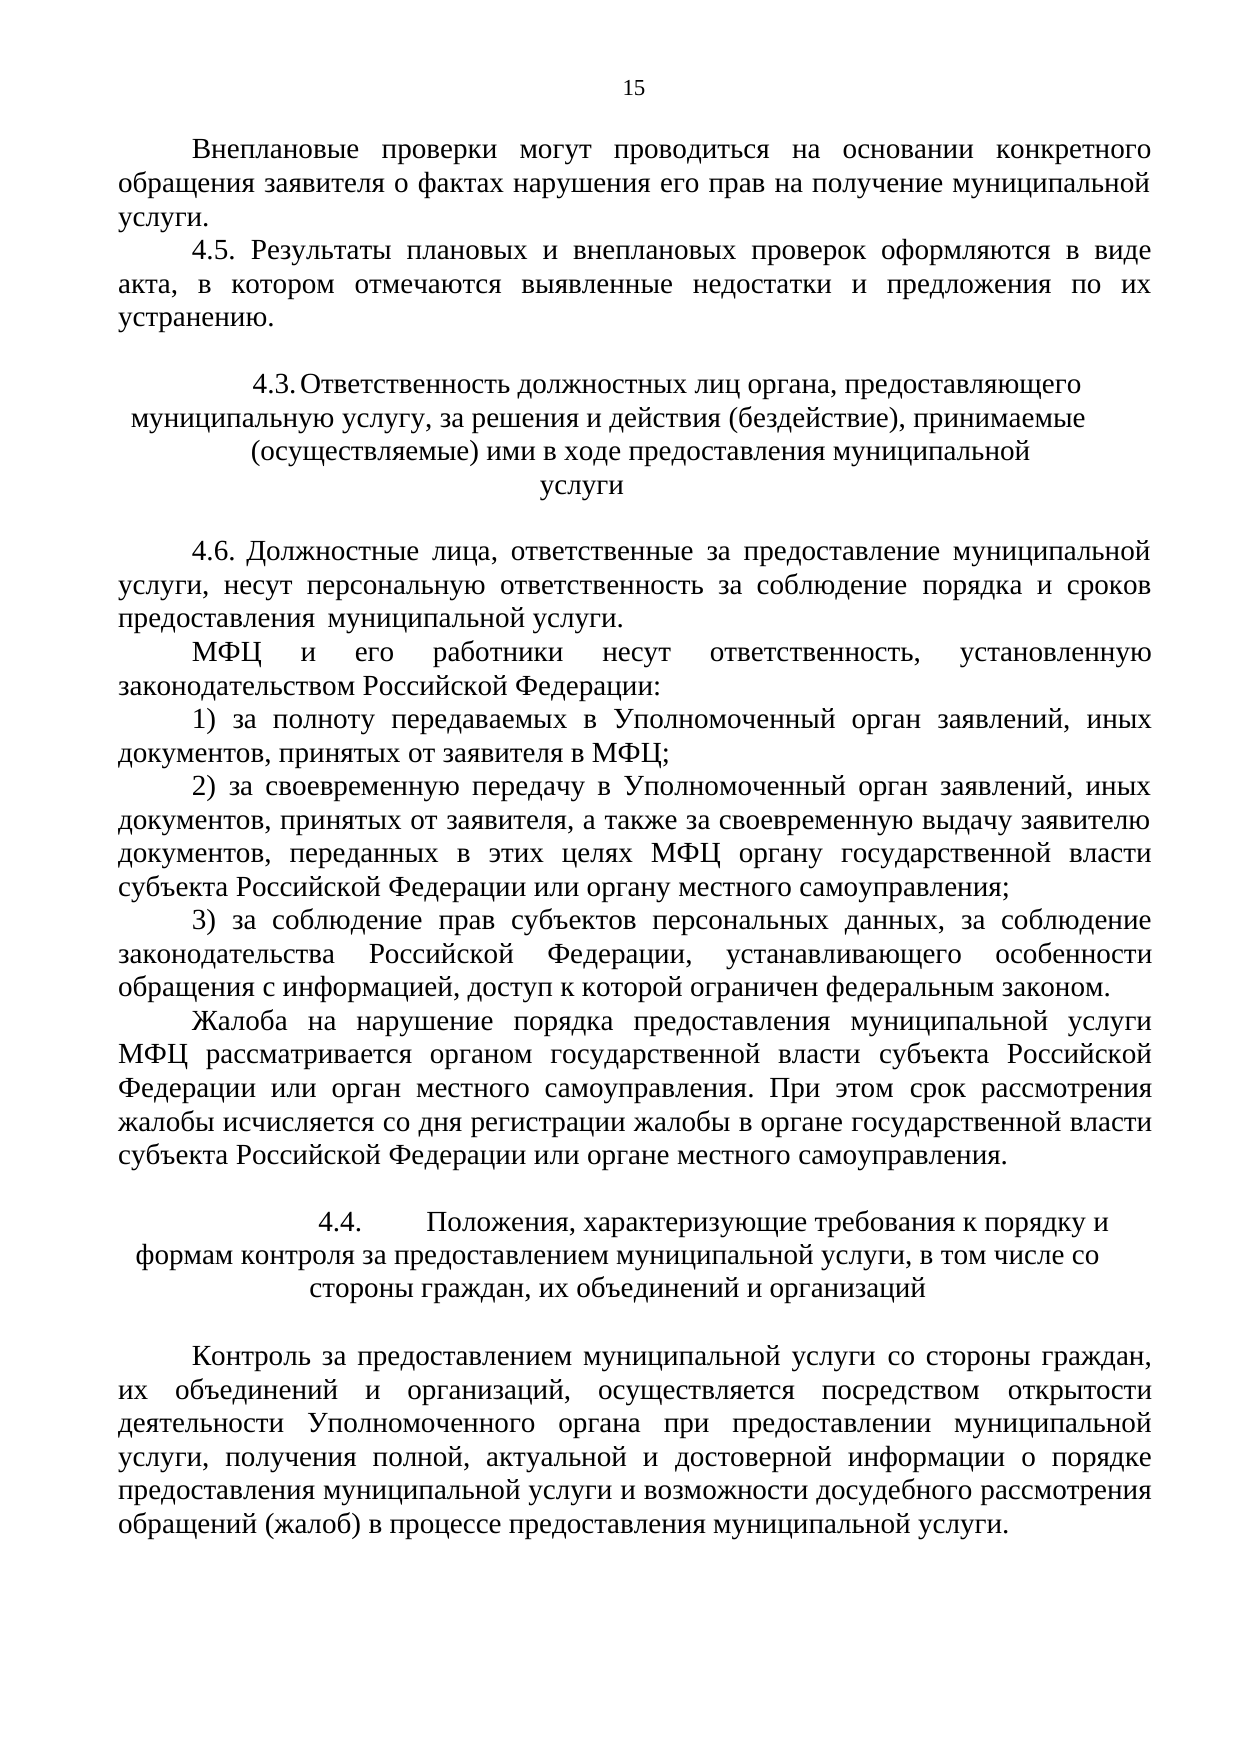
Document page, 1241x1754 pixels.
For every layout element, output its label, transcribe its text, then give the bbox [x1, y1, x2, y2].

list за полноту передаваемых в Уполномоченный орган заявлений, иных документов, принятых от заявителя в МФЦ; [118, 701, 1152, 768]
list Должностные лица, ответственные за предоставление муниципальной услуги, несут персональную ответственность за соблюдение порядка и сроков предоставления муниципальной услуги. [118, 533, 1151, 634]
text Контроль за предоставлением муниципальной услуги со стороны граждан, их объединений и организаций, осуществляется посредством открытости деятельности Уполномоченного органа при предоставлении муниципальной услуги, получения полной, актуальной и достоверной информации о порядке предоставления муниципальной услуги и возможности досудебного рассмотрения обращений (жалоб) в процессе предоставления муниципальной услуги. [118, 1338, 1152, 1539]
text МФЦ и его работники несут ответственность, установленную законодательством Российской Федерации: [118, 634, 1152, 701]
text Жалоба на нарушение порядка предоставления муниципальной услуги МФЦ рассматривается органом государственной власти субъекта Российской Федерации или орган местного самоуправления. При этом срок рассмотрения жалобы исчисляется со дня регистрации жалобы в органе государственной власти субъекта Российской Федерации или органе местного самоуправления. [118, 1003, 1152, 1171]
text (осуществляемые) ими в ходе предоставления муниципальной услуги [104, 433, 1059, 501]
list Результаты плановых и внеплановых проверок оформляются в виде акта, в котором отмечаются выявленные недостатки и предложения по их устранению. [118, 232, 1152, 333]
list за своевременную передачу в Уполномоченный орган заявлений, иных документов, принятых от заявителя, а также за своевременную выдачу заявителю документов, переданных в этих целях МФЦ органу государственной власти субъекта Российской Федерации или органу местного самоуправления; [118, 768, 1152, 902]
text Внеплановые проверки могут проводиться на основании конкретного обращения заявителя о фактах нарушения его прав на получение муниципальной услуги. [118, 132, 1151, 232]
list Положения, характеризующие требования к порядку и формам контроля за предоставлением муниципальной услуги, в том числе со стороны граждан, их объединений и организаций [104, 1204, 1131, 1304]
list Ответственность должностных лиц органа, предоставляющего муниципальную услугу, за решения и действия (бездействие), принимаемые [104, 366, 1112, 433]
list за соблюдение прав субъектов персональных данных, за соблюдение законодательства Российской Федерации, устанавливающего особенности обращения с информацией, доступ к которой ограничен федеральным законом. [118, 902, 1152, 1003]
